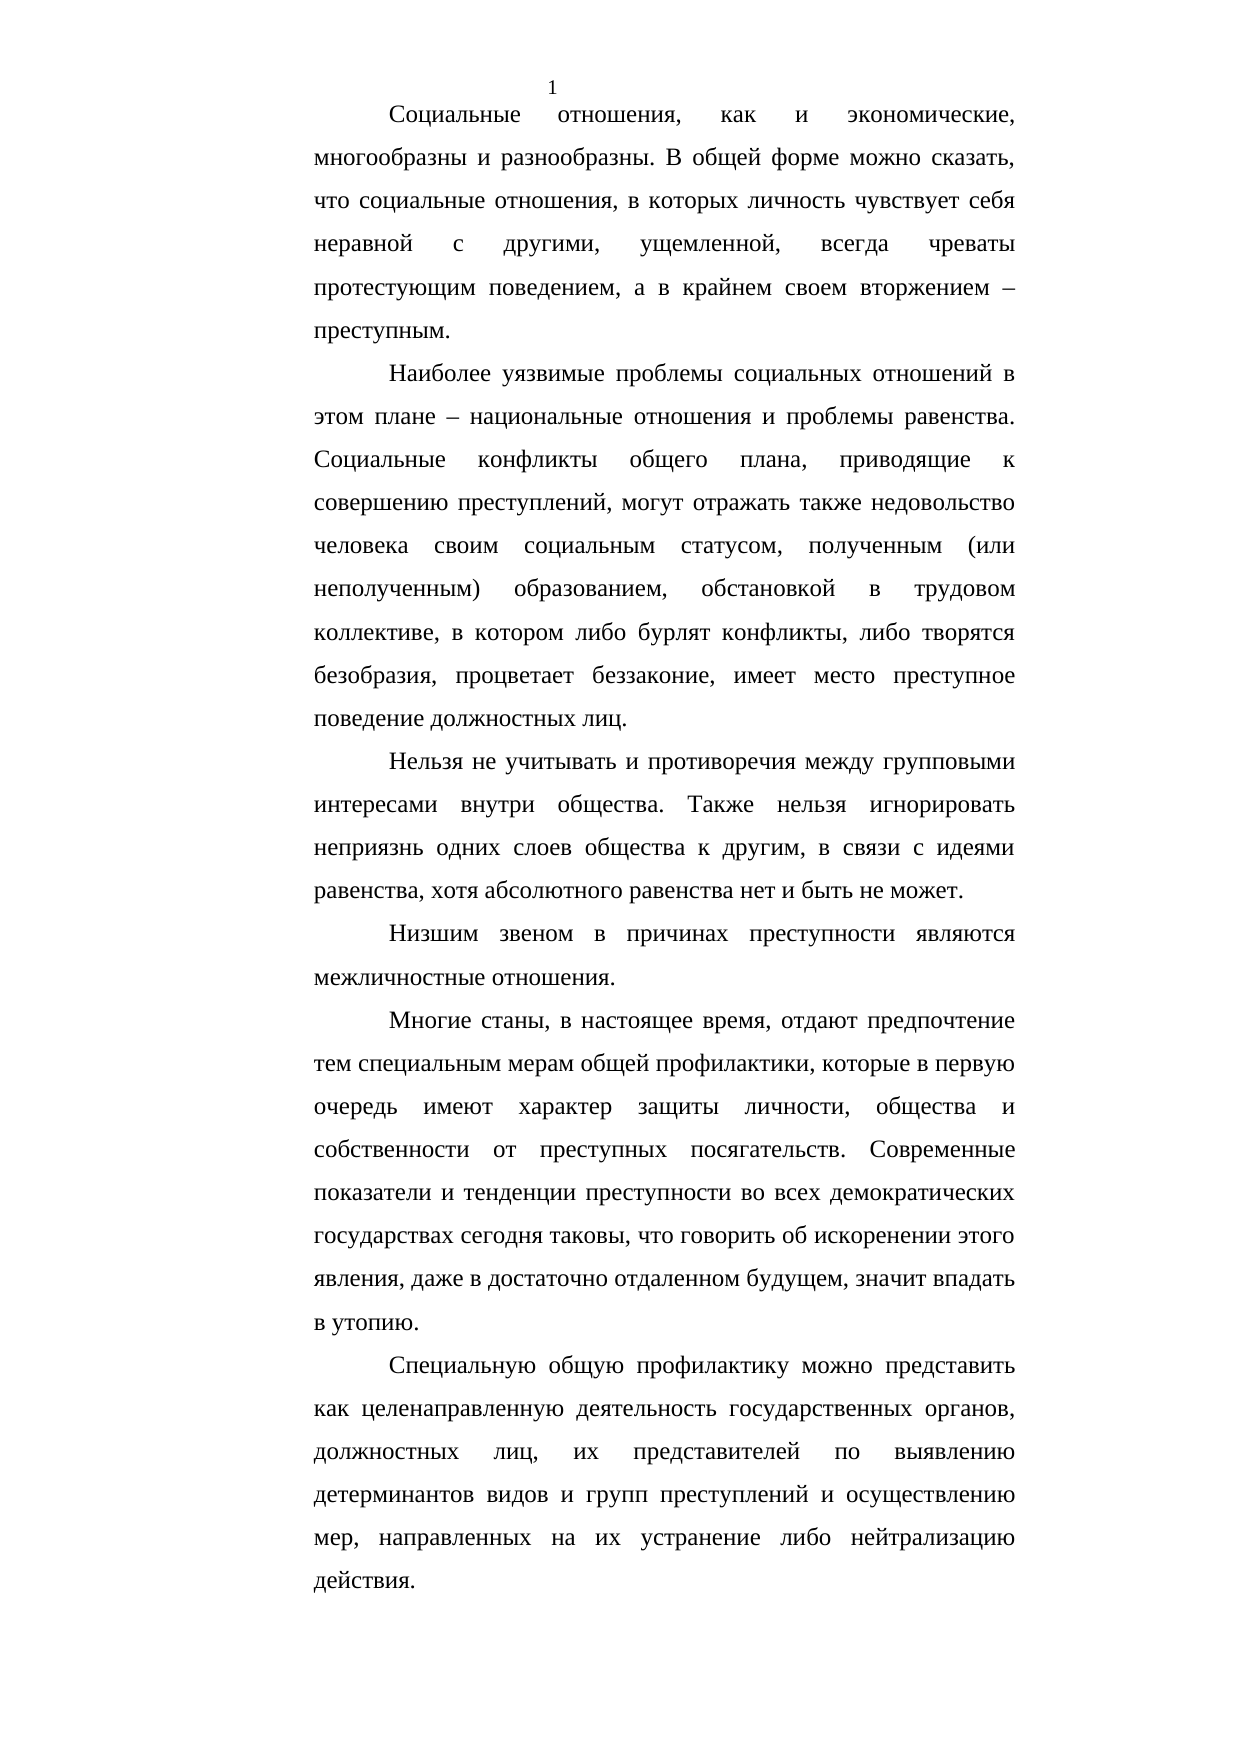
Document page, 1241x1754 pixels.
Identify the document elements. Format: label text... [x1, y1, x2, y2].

text Нельзя не учитывать и противоречия между групповыми интересами внутри общества. Также нельзя игнорировать неприязнь одних слоев общества к другим, в связи с идеями равенства, хотя абсолютного равенства нет и быть не может. [314, 746, 1016, 904]
text Многие станы, в настоящее время, отдают предпочтение тем специальным мерам общей профилактики, которые в первую очередь имеют характер защиты личности, общества и собственности от преступных посягательств. Современные показатели и тенденции преступности во всех демократических государствах сегодня таковы, что говорить об искоренении этого явления, даже в достаточно отдаленном будущем, значит впадать в утопию. [314, 1005, 1016, 1335]
text Наиболее уязвимые проблемы социальных отношений в этом плане – национальные отношения и проблемы равенства. Социальные конфликты общего плана, приводящие к совершению преступлений, могут отражать также недовольство человека своим социальным статусом, полученным (или неполученным) образованием, обстановкой в трудовом коллективе, в котором либо бурлят конфликты, либо творятся безобразия, процветает беззаконие, имеет место преступное поведение должностных лиц. [314, 358, 1016, 732]
text Социальные отношения, как и экономические, многообразны и разнообразны. В общей форме можно сказать, что социальные отношения, в которых личность чувствует себя неравной с другими, ущемленной, всегда чреваты протестующим поведением, а в крайнем своем вторжением – преступным. [314, 99, 1016, 343]
text Низшим звеном в причинах преступности являются межличностные отношения. [314, 918, 1016, 990]
text Специальную общую профилактику можно представить как целенаправленную деятельность государственных органов, должностных лиц, их представителей по выявлению детерминантов видов и групп преступлений и осуществлению мер, направленных на их устранение либо нейтрализацию действия. [314, 1350, 1016, 1594]
